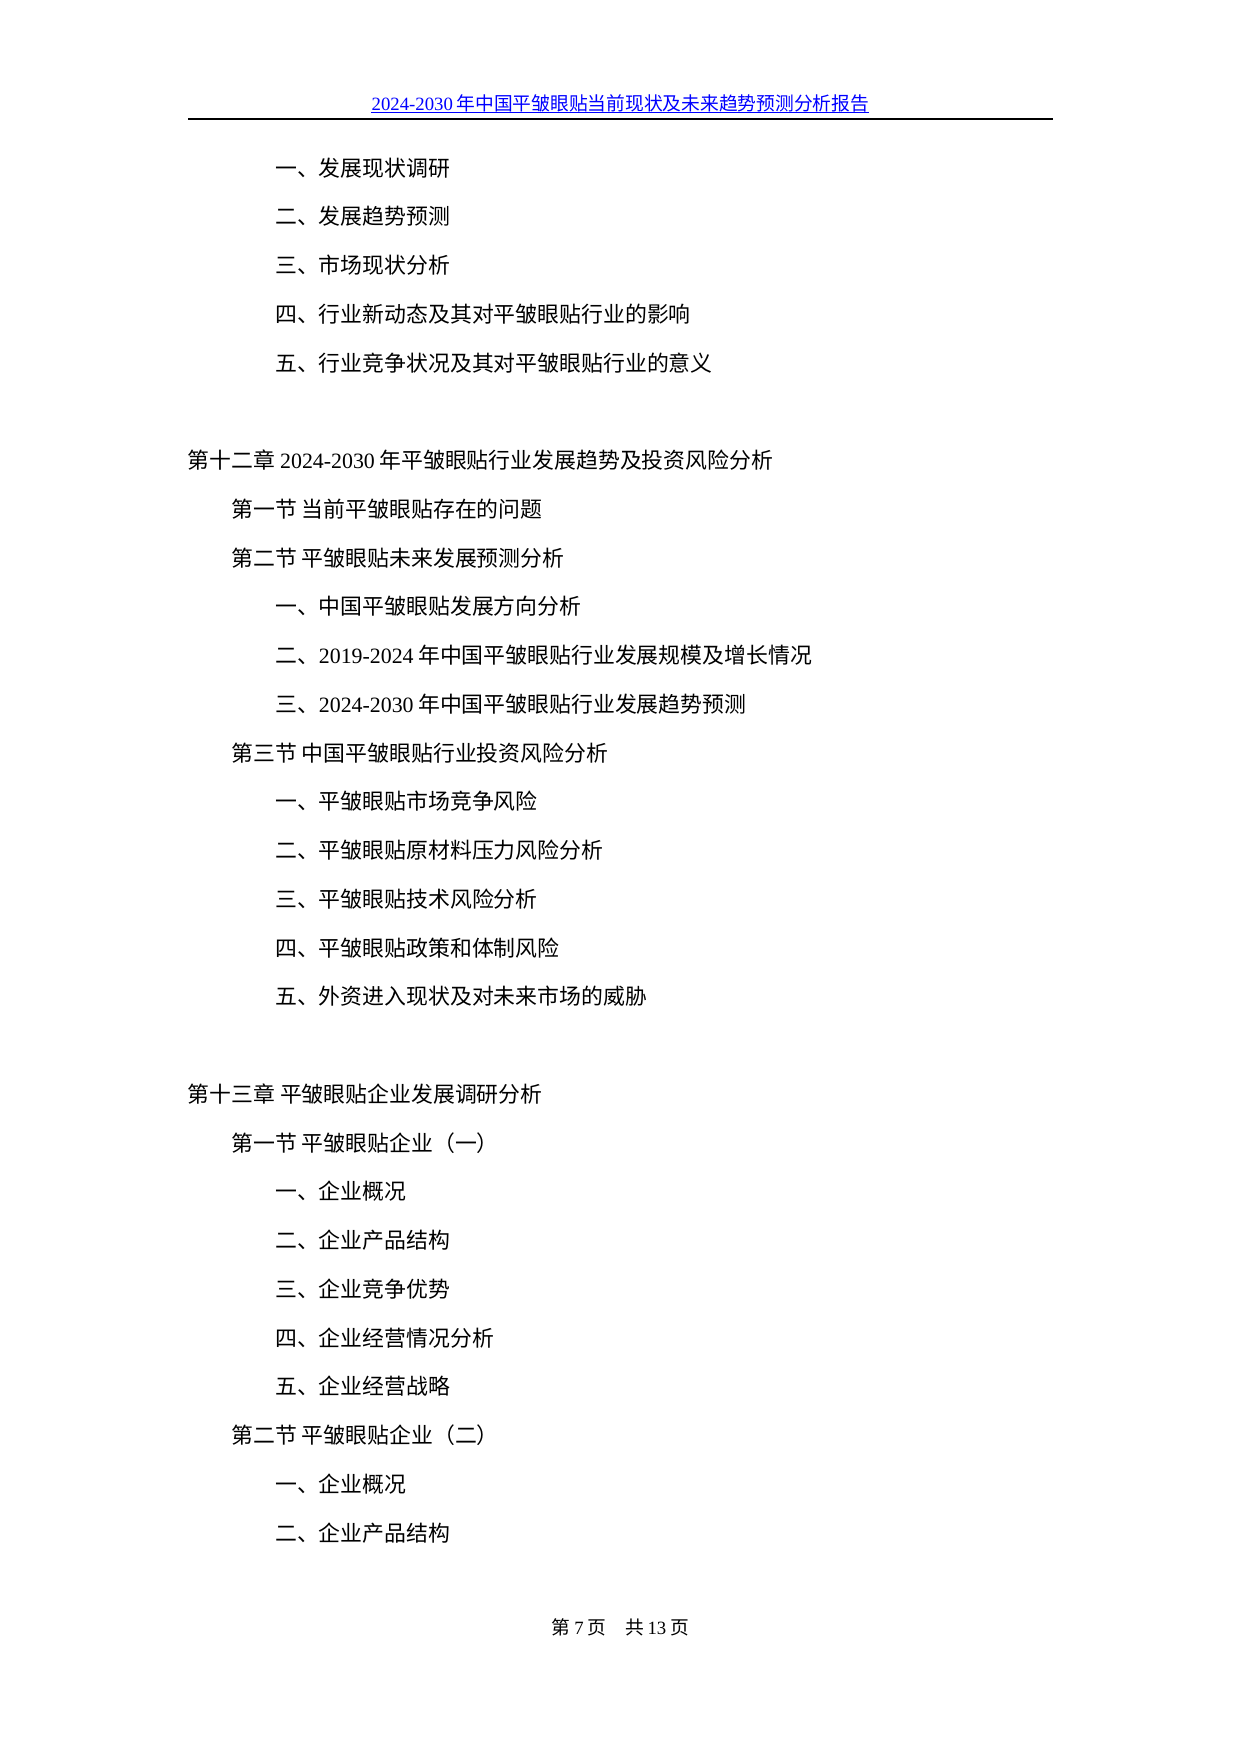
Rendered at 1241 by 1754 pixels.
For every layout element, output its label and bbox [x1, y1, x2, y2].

text [187, 150, 1053, 1548]
